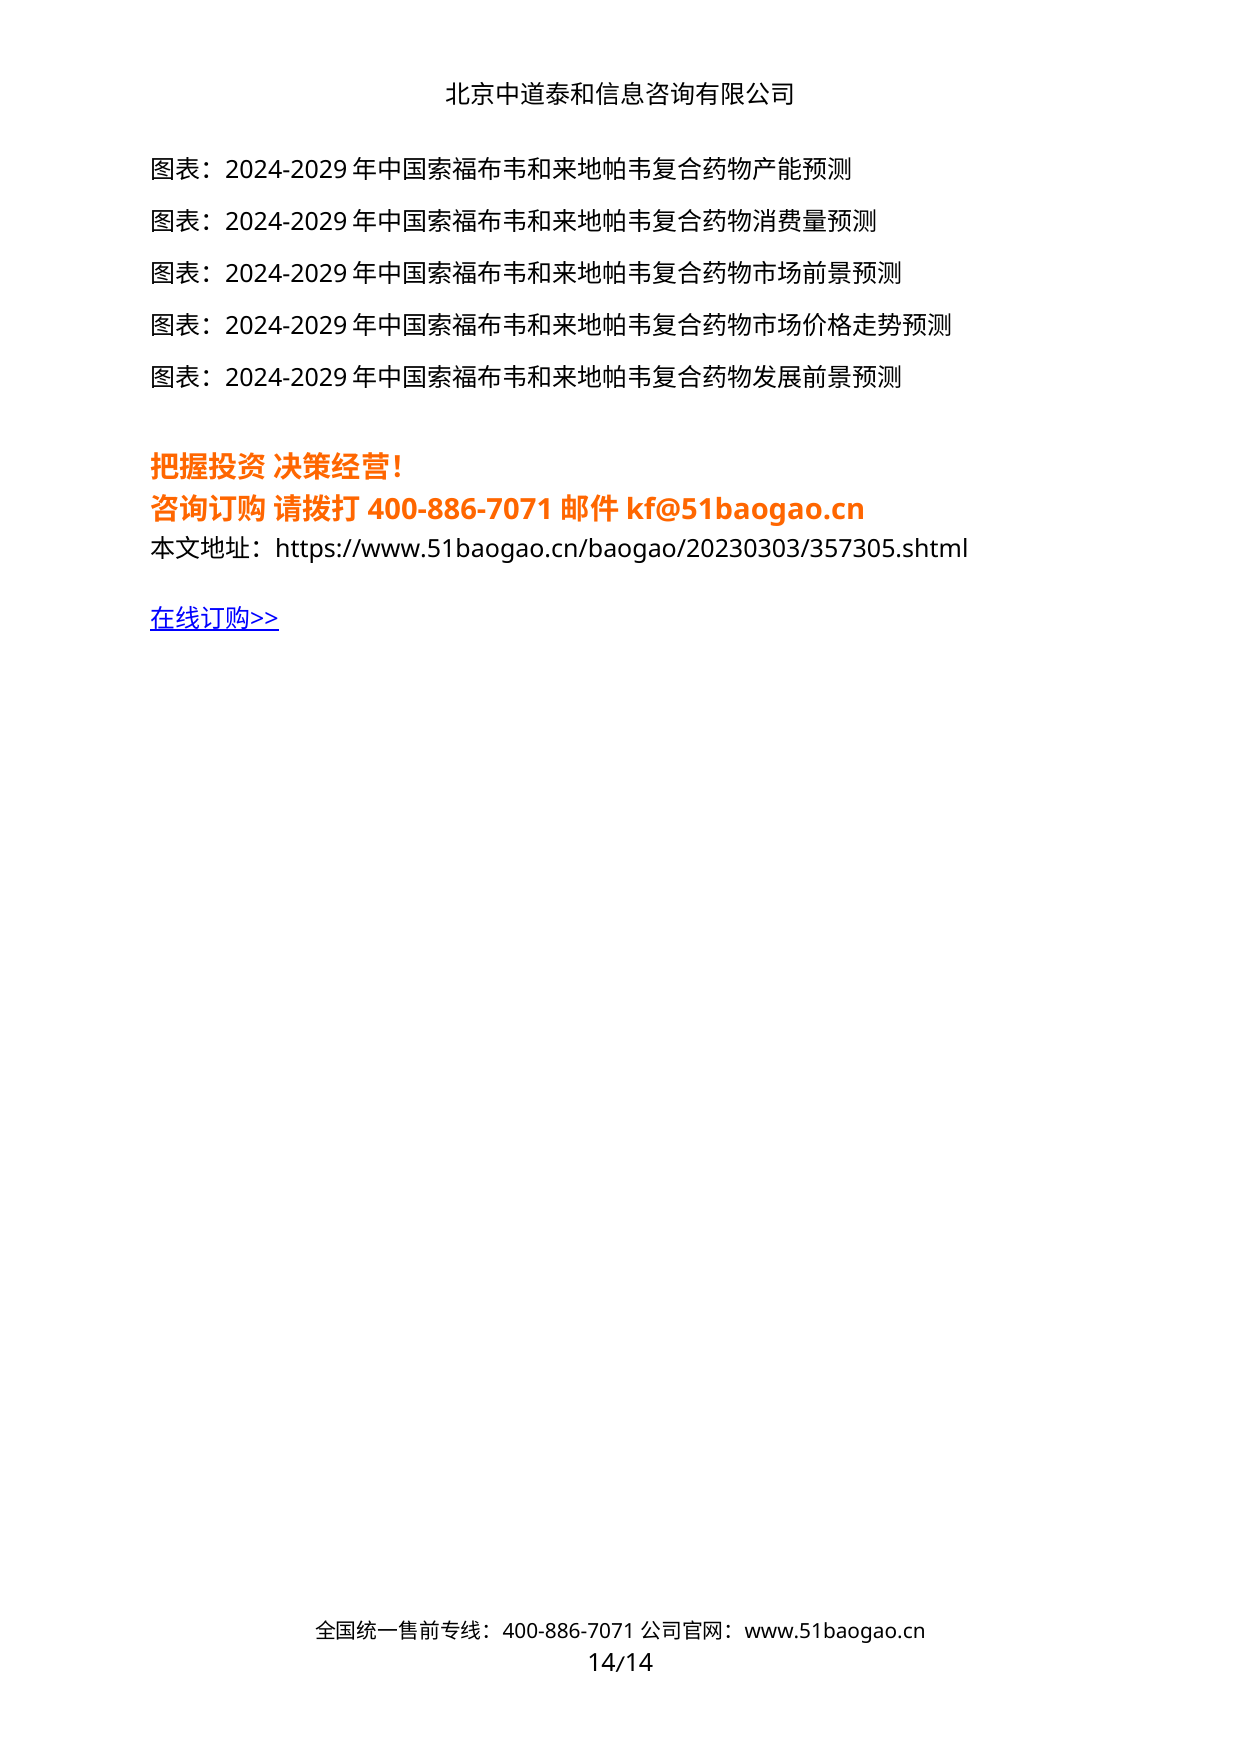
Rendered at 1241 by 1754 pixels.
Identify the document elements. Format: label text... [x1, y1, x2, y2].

text 在线订购>> [150, 564, 1090, 635]
text 图表：2024-2029年中国索福布韦和来地帕韦复合药物发展前景预测 [150, 357, 1090, 394]
text 图表：2024-2029年中国索福布韦和来地帕韦复合药物市场价格走势预测 [150, 306, 1090, 342]
text 图表：2024-2029年中国索福布韦和来地帕韦复合药物消费量预测 [150, 202, 1090, 238]
text 图表：2024-2029年中国索福布韦和来地帕韦复合药物产能预测 [150, 150, 1090, 186]
text 图表：2024-2029年中国索福布韦和来地帕韦复合药物市场前景预测 [150, 254, 1090, 290]
text 把握投资 决策经营！咨询订购 请拨打 400-886-7071 邮件 kf@51baogao.cn本文地址：https://www.51baogao.cn/baogao/20230303/357305.shtml [150, 409, 1090, 564]
